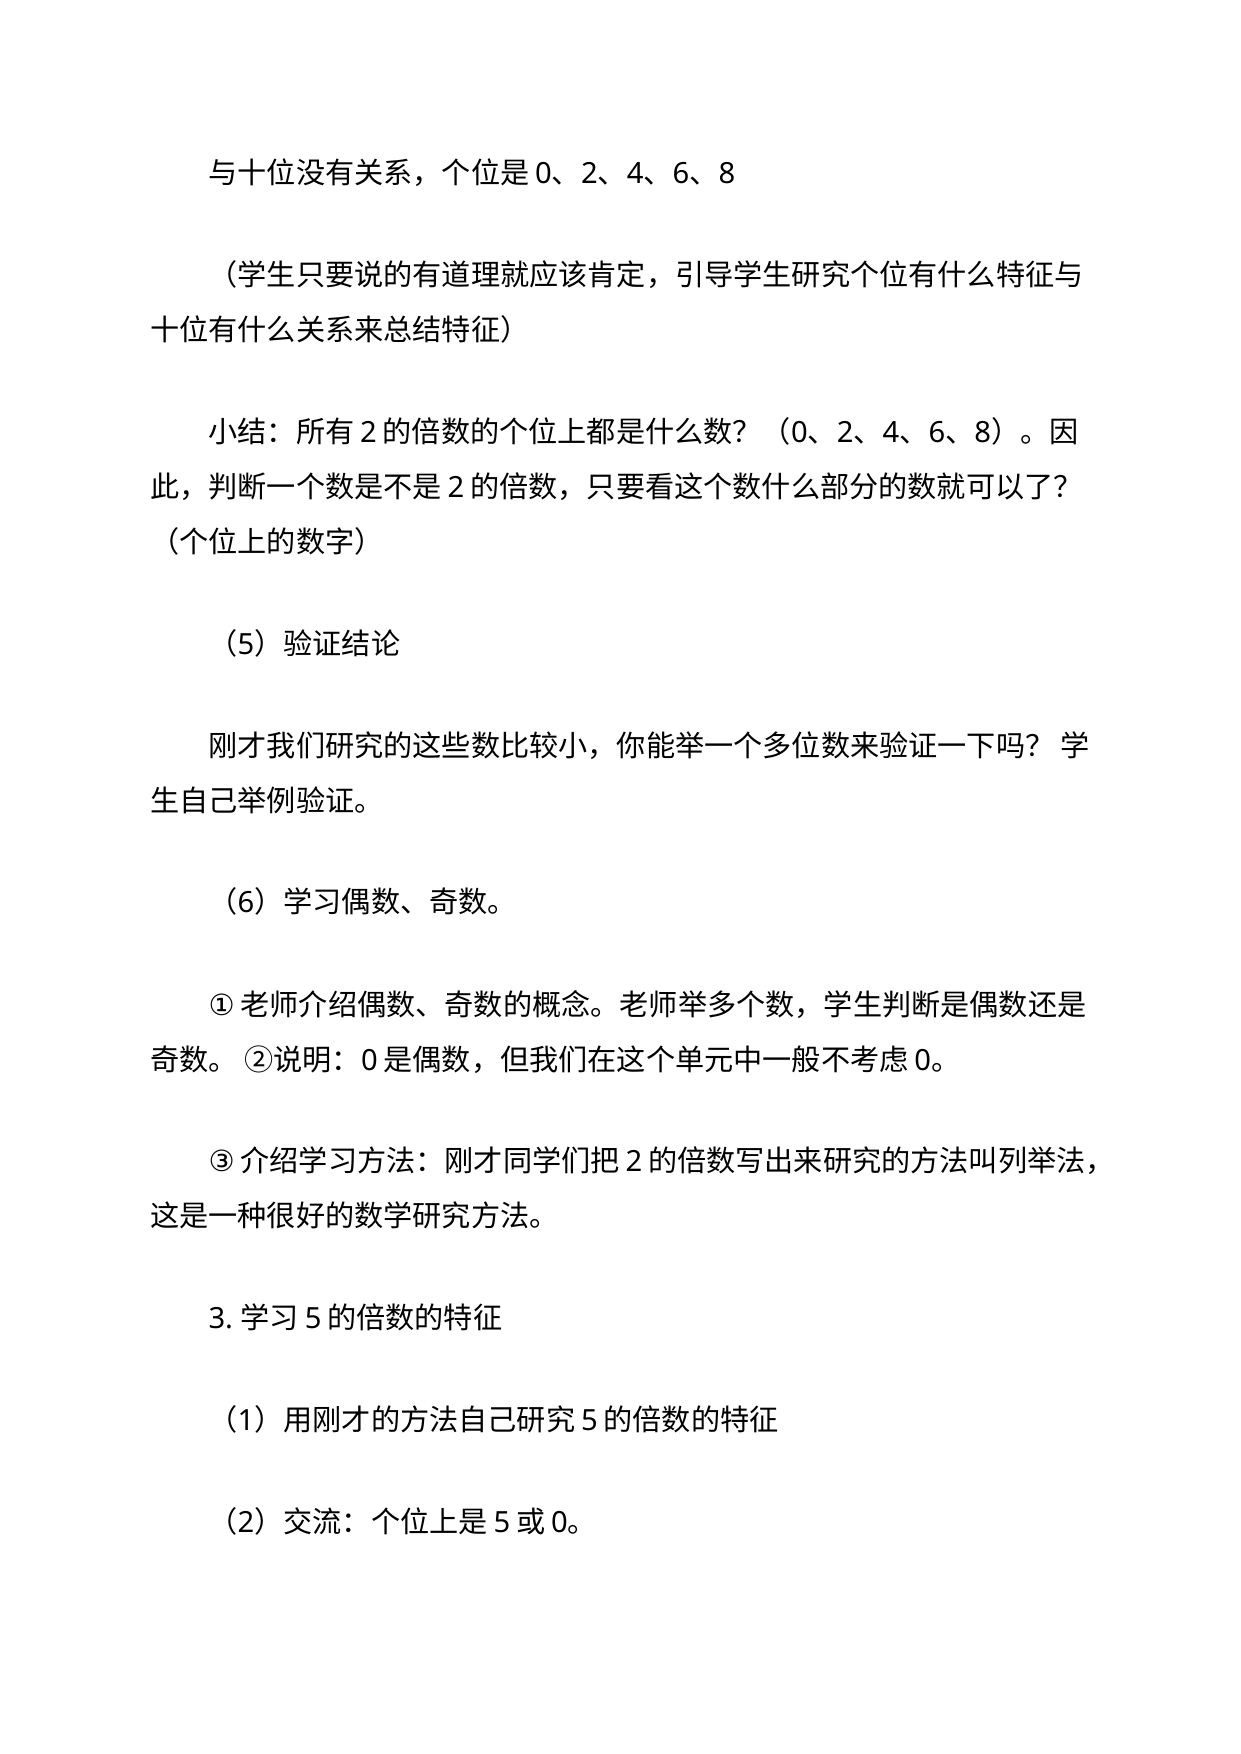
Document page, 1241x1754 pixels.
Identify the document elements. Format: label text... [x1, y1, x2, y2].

text 与十位没有关系，个位是0、2、4、6、8 [150, 150, 1090, 192]
text ①老师介绍偶数、奇数的概念。老师举多个数，学生判断是偶数还是奇数。 ②说明：0是偶数，但我们在这个单元中一般不考虑0。 [150, 981, 1090, 1078]
text （2）交流：个位上是5或0。 [150, 1499, 1090, 1541]
text 刚才我们研究的这些数比较小，你能举一个多位数来验证一下吗？ 学生自己举例验证。 [150, 722, 1090, 819]
text 小结：所有2的倍数的个位上都是什么数？（0、2、4、6、8）。因此，判断一个数是不是2的倍数，只要看这个数什么部分的数就可以了？（个位上的数字） [150, 409, 1090, 561]
text （1）用刚才的方法自己研究5的倍数的特征 [150, 1397, 1090, 1439]
text 3. 学习5的倍数的特征 [150, 1295, 1090, 1337]
text （学生只要说的有道理就应该肯定，引导学生研究个位有什么特征与十位有什么关系来总结特征） [150, 252, 1090, 349]
text （5）验证结论 [150, 620, 1090, 663]
text ③介绍学习方法：刚才同学们把2的倍数写出来研究的方法叫列举法，这是一种很好的数学研究方法。 [150, 1138, 1090, 1235]
text （6）学习偶数、奇数。 [150, 879, 1090, 921]
